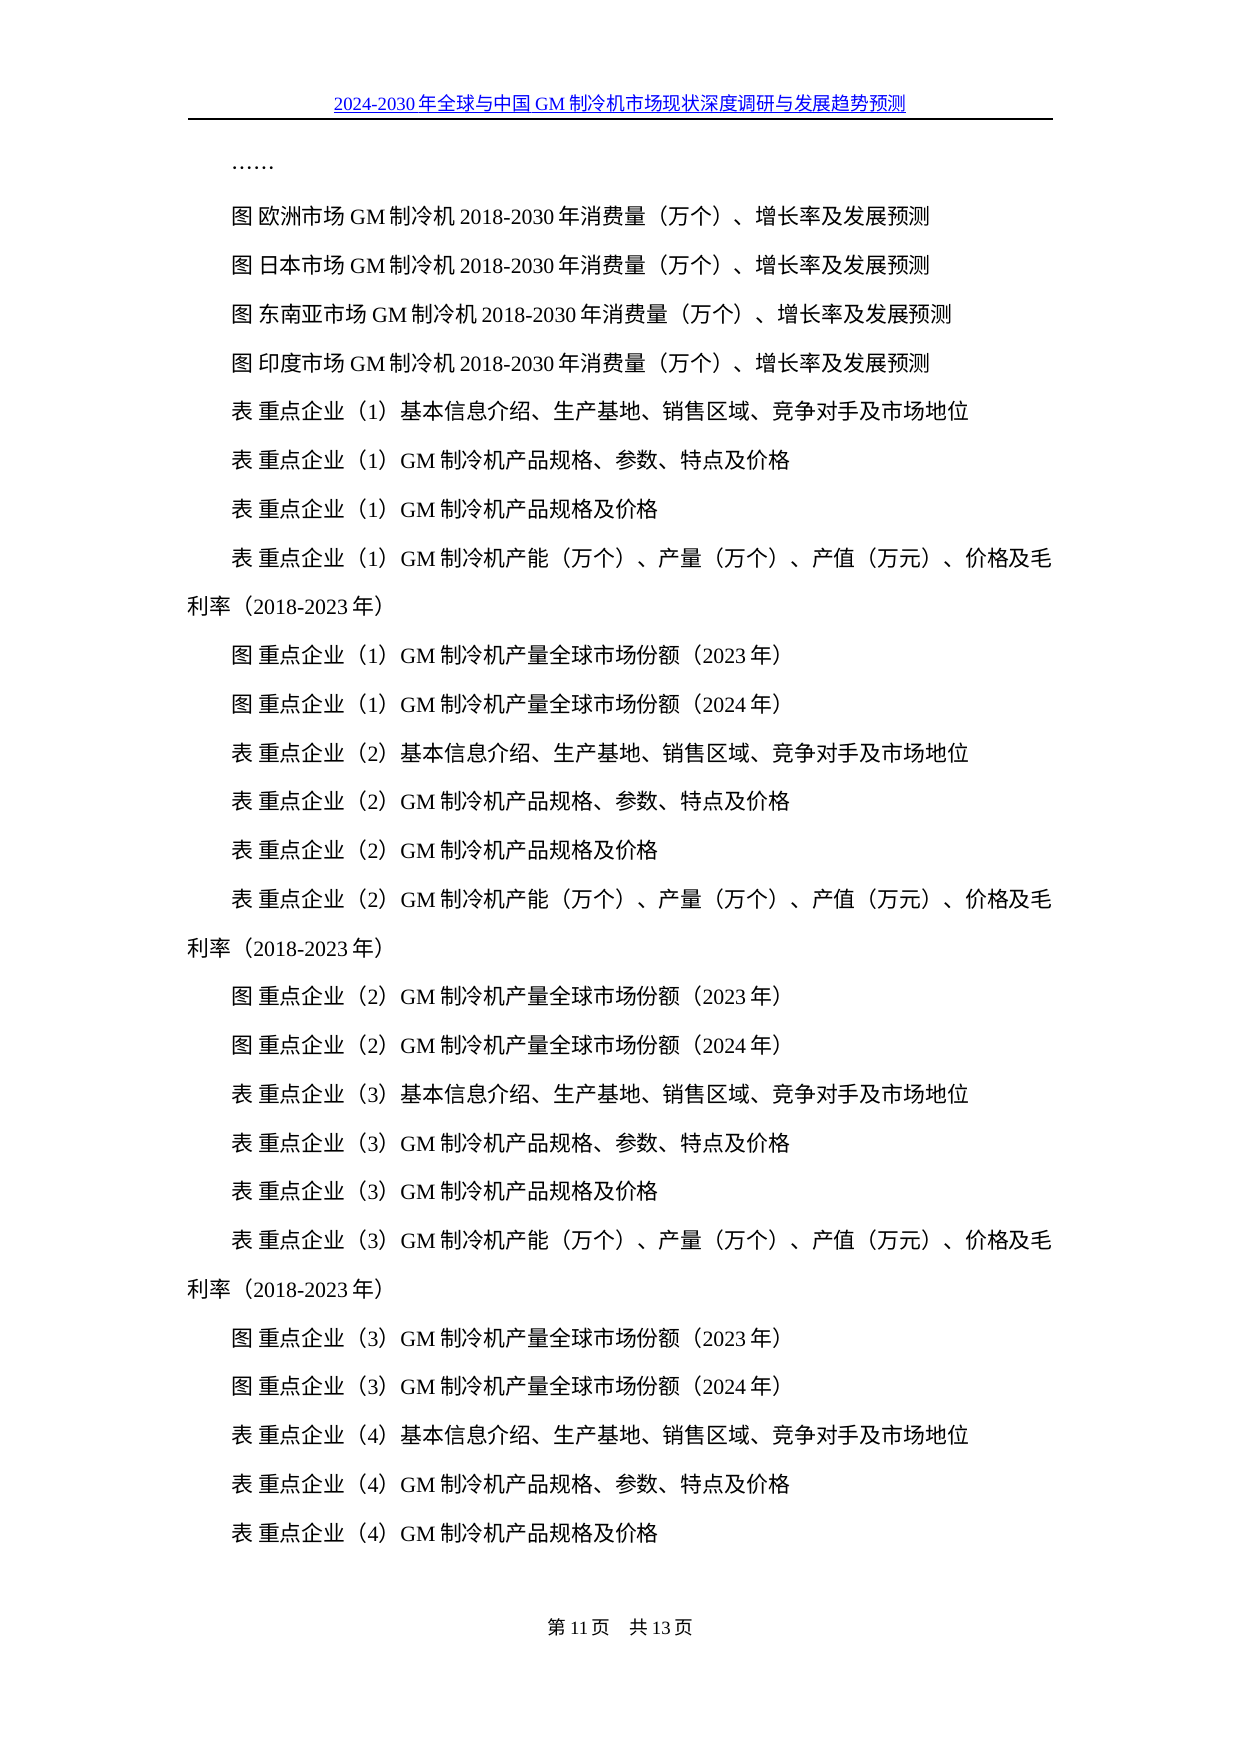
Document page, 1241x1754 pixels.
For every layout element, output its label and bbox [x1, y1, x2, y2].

text [187, 150, 1053, 1548]
